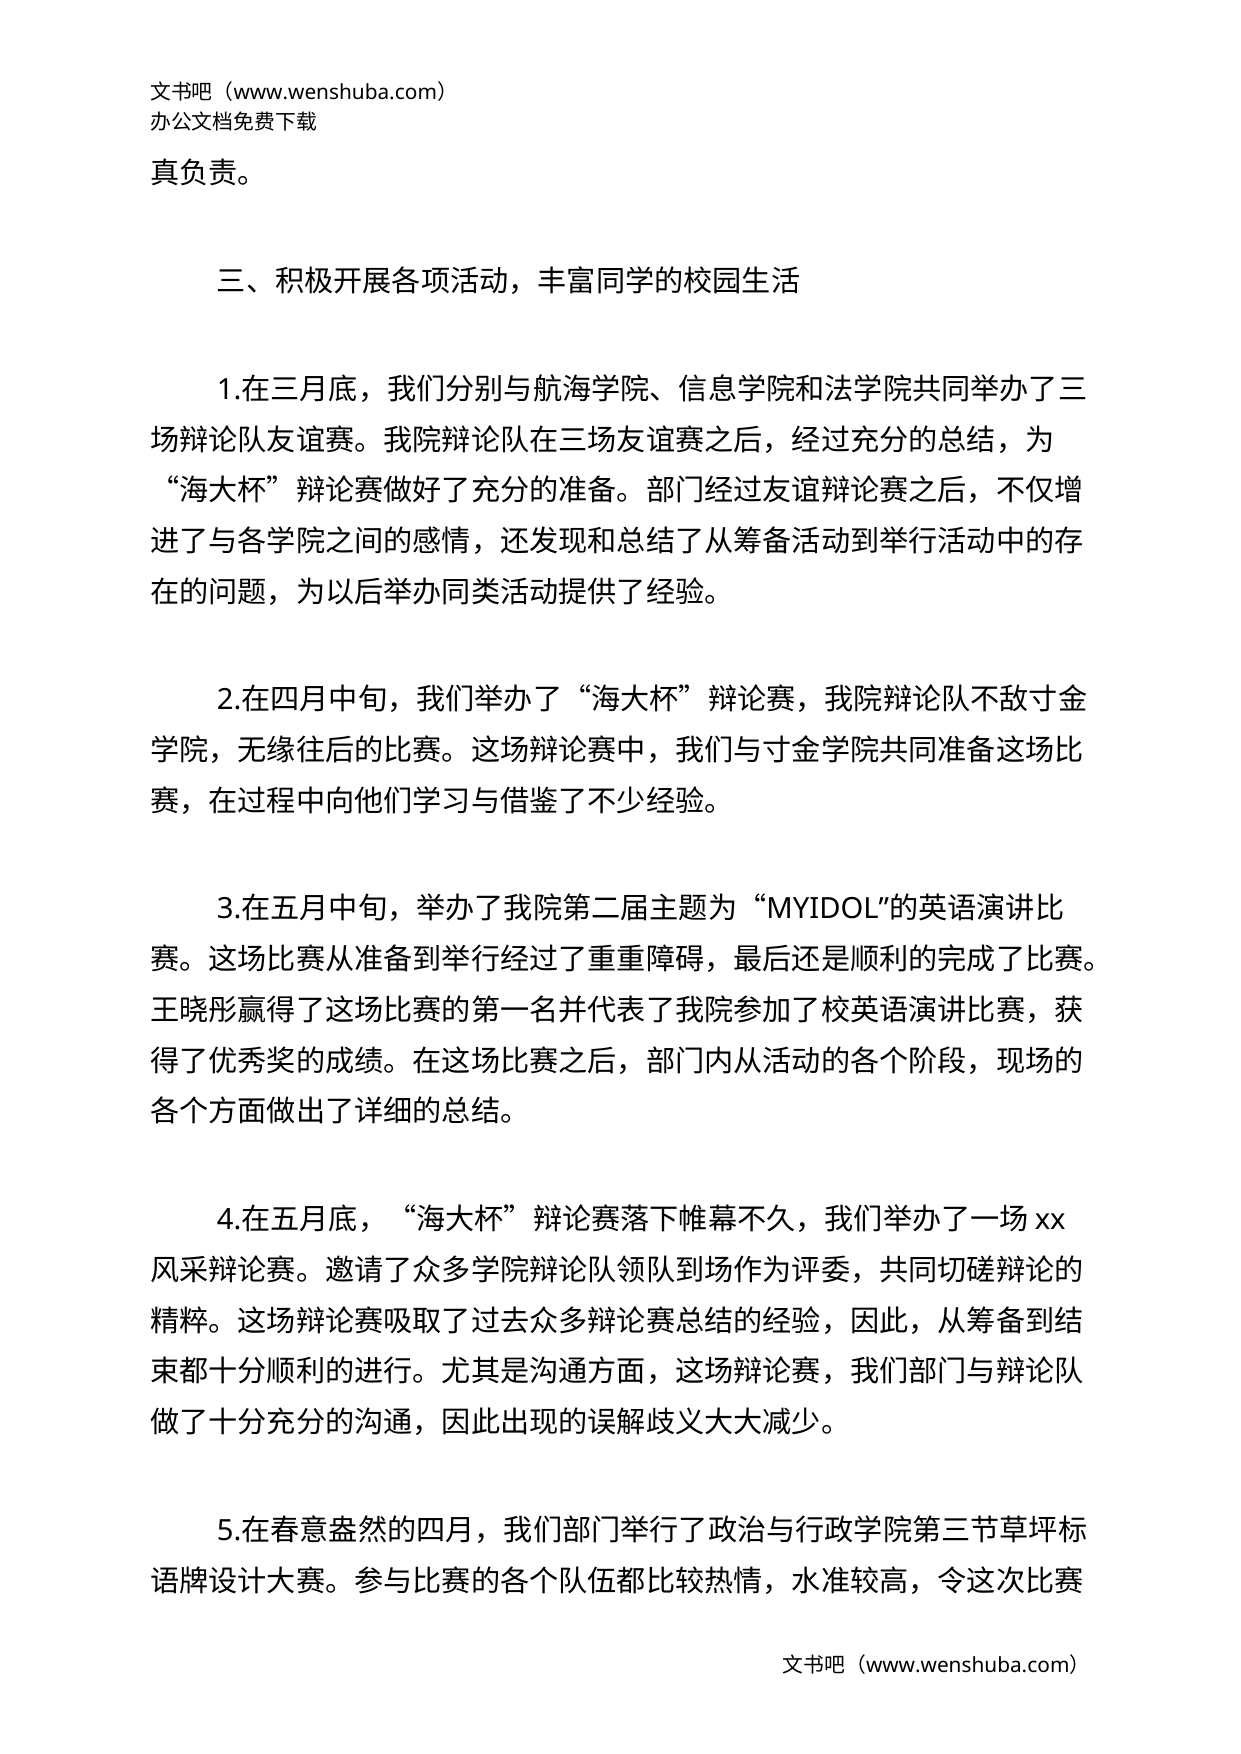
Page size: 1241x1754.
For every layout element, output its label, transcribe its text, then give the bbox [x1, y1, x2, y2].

text 4.在五月底，“海大杯”辩论赛落下帷幕不久，我们举办了一场xx风采辩论赛。邀请了众多学院辩论队领队到场作为评委，共同切磋辩论的精粹。这场辩论赛吸取了过去众多辩论赛总结的经验，因此，从筹备到结束都十分顺利的进行。尤其是沟通方面，这场辩论赛，我们部门与辩论队做了十分充分的沟通，因此出现的误解歧义大大减少。 [150, 1196, 1090, 1441]
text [150, 1506, 1090, 1599]
text 3.在五月中旬，举办了我院第二届主题为“MYIDOL”的英语演讲比赛。这场比赛从准备到举行经过了重重障碍，最后还是顺利的完成了比赛。王晓彤赢得了这场比赛的第一名并代表了我院参加了校英语演讲比赛，获得了优秀奖的成绩。在这场比赛之后，部门内从活动的各个阶段，现场的各个方面做出了详细的总结。 [150, 885, 1090, 1130]
text 1.在三月底，我们分别与航海学院、信息学院和法学院共同举办了三场辩论队友谊赛。我院辩论队在三场友谊赛之后，经过充分的总结，为“海大杯”辩论赛做好了充分的准备。部门经过友谊辩论赛之后，不仅增进了与各学院之间的感情，还发现和总结了从筹备活动到举行活动中的存在的问题，为以后举办同类活动提供了经验。 [150, 365, 1090, 611]
text 三、积极开展各项活动，丰富同学的校园生活 [150, 258, 1090, 300]
text 2.在四月中旬，我们举办了“海大杯”辩论赛，我院辩论队不敌寸金学院，无缘往后的比赛。这场辩论赛中，我们与寸金学院共同准备这场比赛，在过程中向他们学习与借鉴了不少经验。 [150, 676, 1090, 820]
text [150, 150, 1090, 192]
